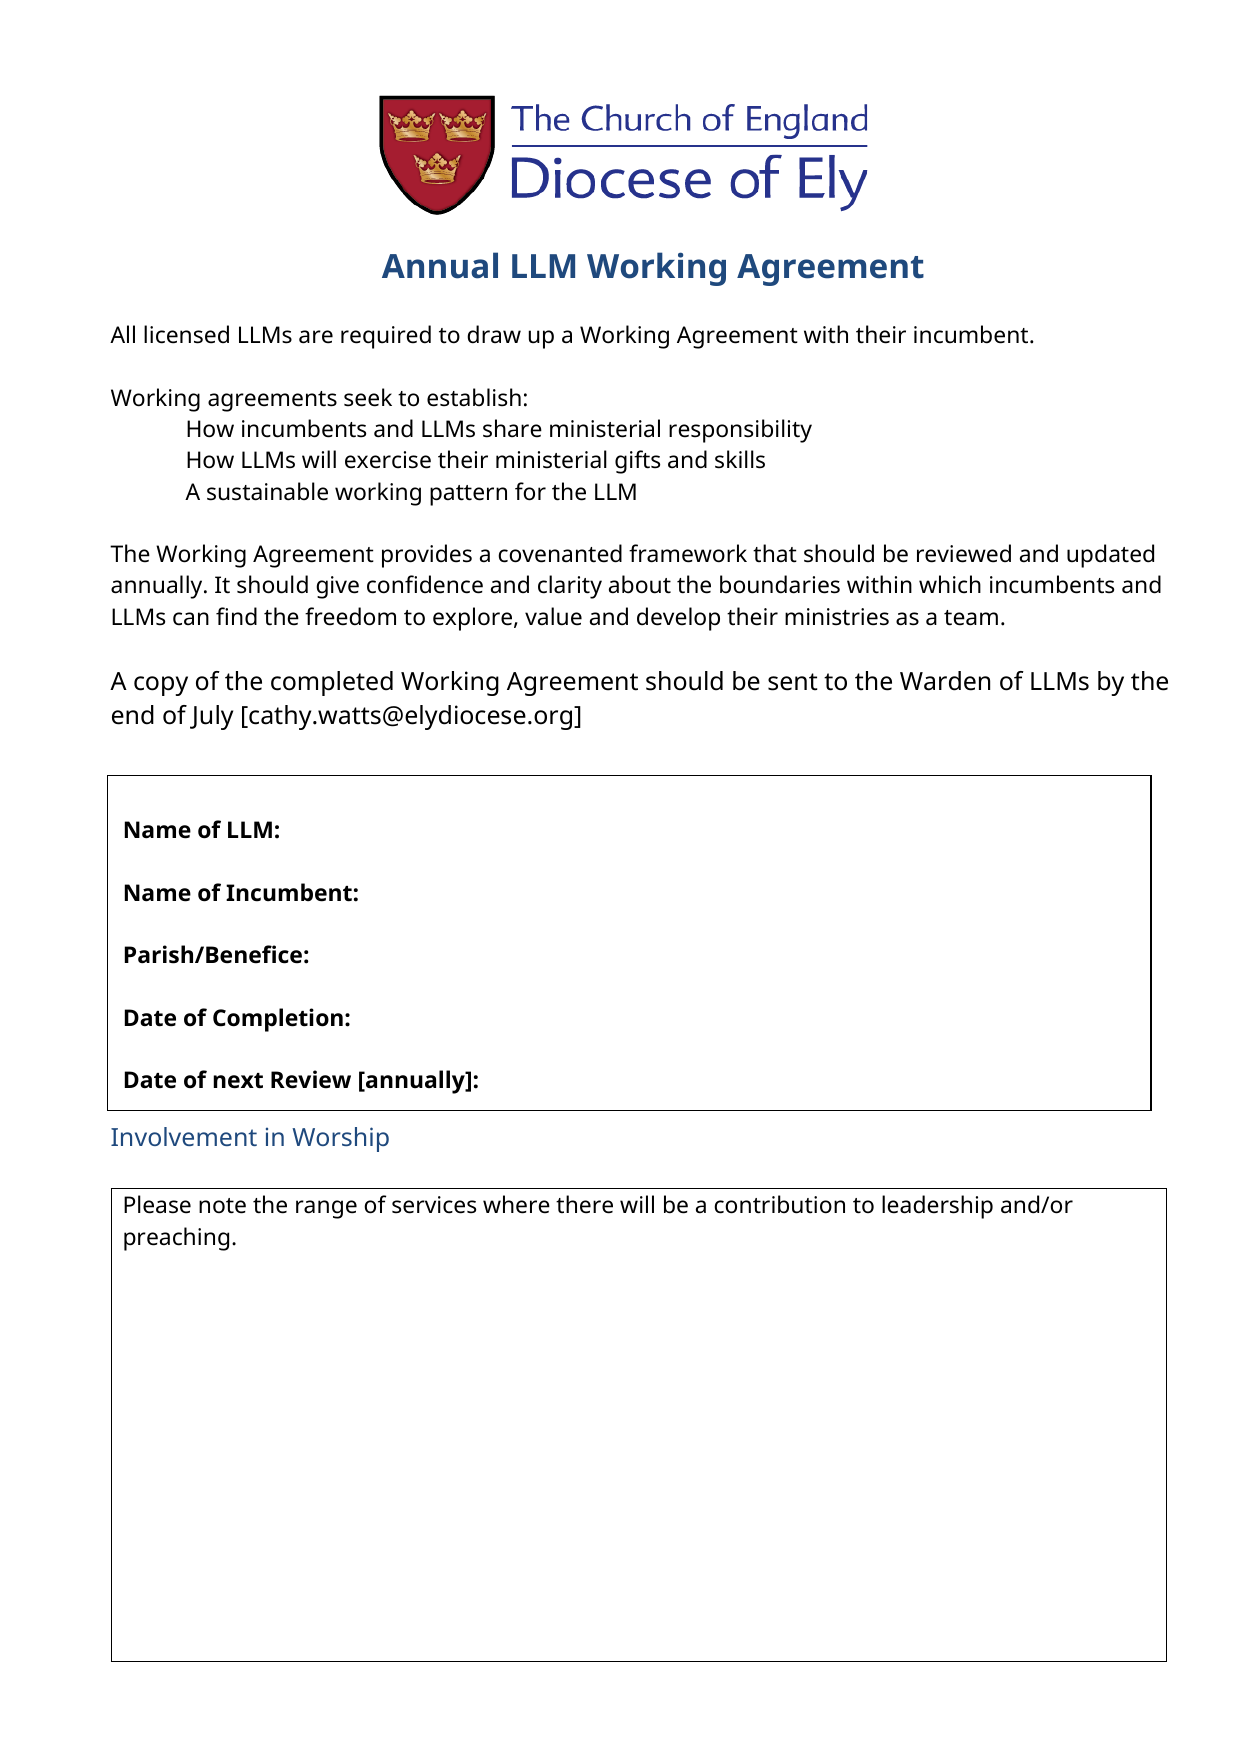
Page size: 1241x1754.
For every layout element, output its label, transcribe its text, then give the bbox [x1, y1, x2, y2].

text Annual LLM Working Agreement [110, 243, 1196, 288]
text How incumbents and LLMs share ministerial responsibility [110, 413, 1196, 444]
text Involvement in Worship [110, 833, 1196, 1154]
text A copy of the completed Working Agreement should be sent to the Warden of LLMs by the end of July [cathy.watts@elydiocese.org] [110, 663, 1196, 731]
text All licensed LLMs are required to draw up a Working Agreement with their incumbent. [110, 319, 1196, 351]
picture [375, 91, 868, 218]
text The Working Agreement provides a covenanted framework that should be reviewed and updated annually. It should give confidence and clarity about the boundaries within which incumbents and LLMs can find the freedom to explore, value and develop their ministries as a team. [110, 538, 1196, 632]
table_header Please note the range of services where there will be a contribution to leadership and/or preaching. [112, 1189, 1166, 1661]
text Working agreements seek to establish: [110, 382, 1196, 413]
text A sustainable working pattern for the LLM [110, 476, 1196, 507]
text How LLMs will exercise their ministerial gifts and skills [110, 444, 1196, 476]
